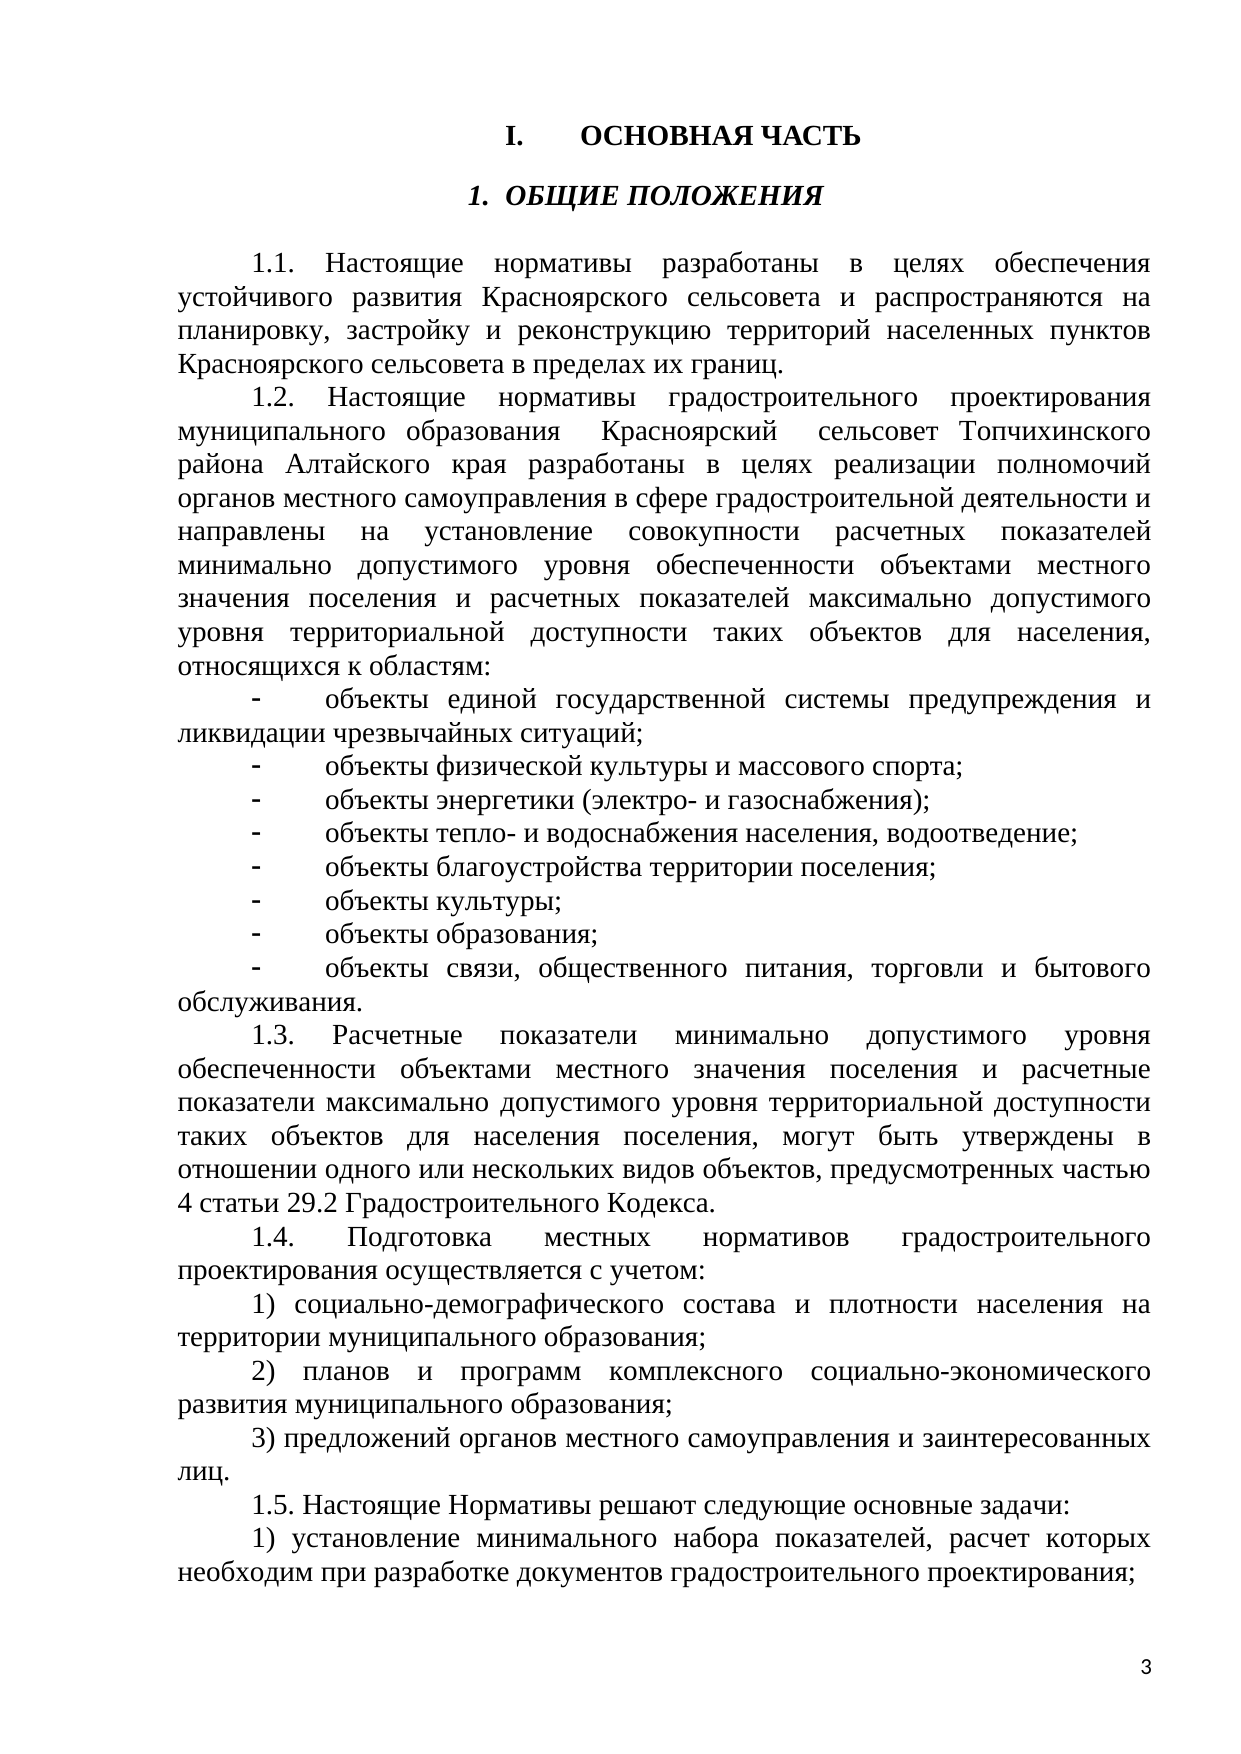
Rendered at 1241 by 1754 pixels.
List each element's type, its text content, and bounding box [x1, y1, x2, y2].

list объекты физической культуры и массового спорта; [177, 748, 1152, 782]
list объекты энергетики (электро- и газоснабжения); [177, 782, 1152, 816]
text 1.1. Настоящие нормативы разработаны в целях обеспечения устойчивого развития Красноярского сельсовета и распространяются на планировку, застройку и реконструкцию территорий населенных пунктов Красноярского сельсовета в пределах их границ. [177, 245, 1152, 379]
list объекты единой государственной системы предупреждения и ликвидации чрезвычайных ситуаций; [177, 681, 1152, 748]
subtitle ОСНОВНАЯ ЧАСТЬ [215, 118, 1152, 152]
list объекты культуры; [177, 883, 1152, 917]
text 1.2. Настоящие нормативы градостроительного проектирования муниципального образования Красноярский сельсовет Топчихинского района Алтайского края разработаны в целях реализации полномочий органов местного самоуправления в сфере градостроительной деятельности и направлены на установление совокупности расчетных показателей минимально допустимого уровня обеспеченности объектами местного значения поселения и расчетных показателей максимально допустимого уровня территориальной доступности таких объектов для населения, относящихся к областям: [177, 379, 1152, 681]
text 1.5. Настоящие Нормативы решают следующие основные задачи: [177, 1487, 1152, 1521]
text 2) планов и программ комплексного социально-экономического развития муниципального образования; [177, 1353, 1152, 1420]
subtitle ОБЩИЕ ПОЛОЖЕНИЯ [140, 178, 1152, 212]
text 1) установление минимального набора показателей, расчет которых необходим при разработке документов градостроительного проектирования; [177, 1521, 1152, 1588]
list объекты образования; [177, 917, 1152, 950]
list объекты благоустройства территории поселения; [177, 849, 1152, 883]
list объекты тепло- и водоснабжения населения, водоотведение; [177, 816, 1152, 849]
text 1.3. Расчетные показатели минимально допустимого уровня обеспеченности объектами местного значения поселения и расчетные показатели максимально допустимого уровня территориальной доступности таких объектов для населения поселения, могут быть утверждены в отношении одного или нескольких видов объектов, предусмотренных частью 4 статьи 29.2 Градостроительного Кодекса. [177, 1017, 1152, 1219]
text 1.4. Подготовка местных нормативов градостроительного проектирования осуществляется с учетом: [177, 1219, 1152, 1286]
list объекты связи, общественного питания, торговли и бытового обслуживания. [177, 950, 1152, 1017]
text 3) предложений органов местного самоуправления и заинтересованных лиц. [177, 1420, 1152, 1487]
text 1) социально-демографического состава и плотности населения на территории муниципального образования; [177, 1286, 1152, 1353]
